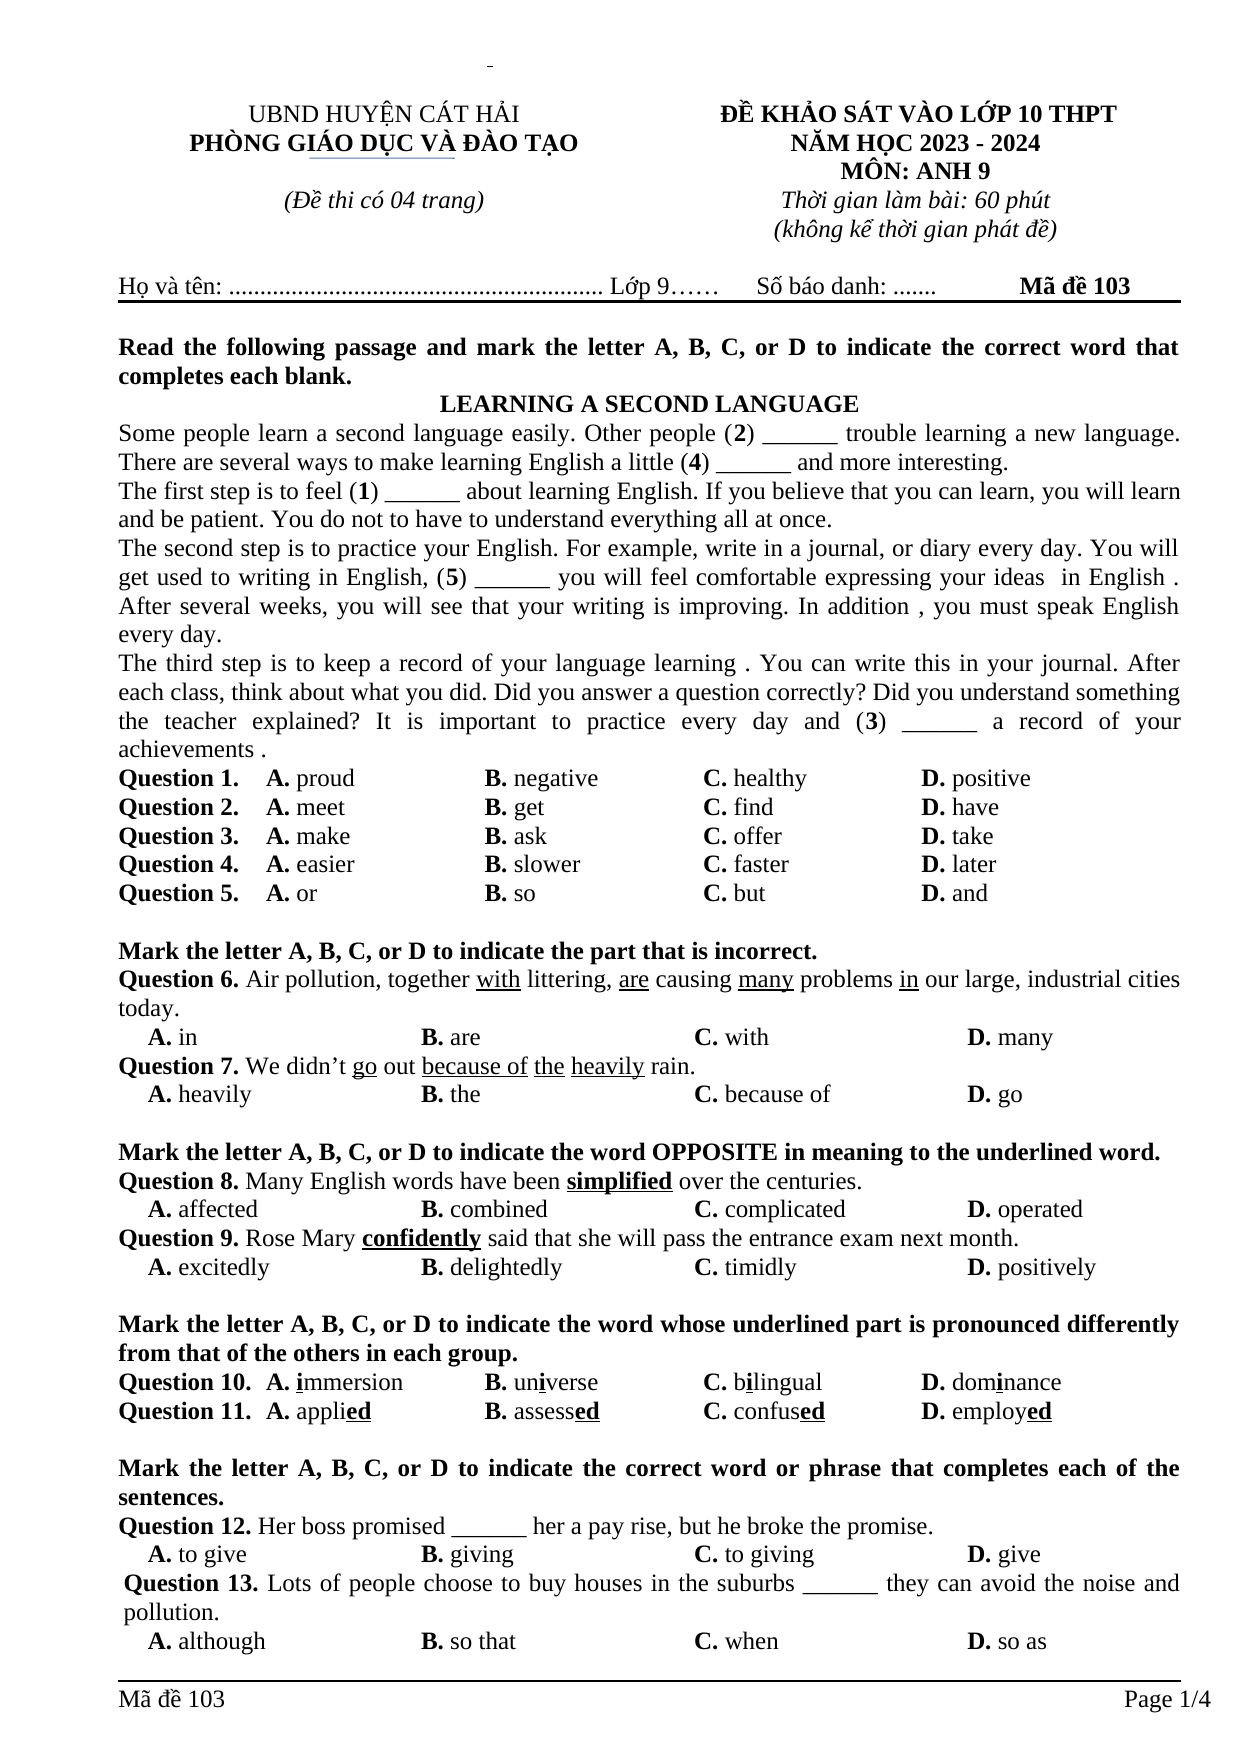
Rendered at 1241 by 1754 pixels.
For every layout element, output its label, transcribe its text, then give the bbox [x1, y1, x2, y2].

text The second step is to practice your English. For example, write in a journal, or diary every day. You will get used to writing in English, (5) ______ you will feel comfortable expressing your ideas in English . After several weeks, you will see that your writing is improving. In addition , you must speak English every day. [118, 533, 1181, 648]
text The first step is to feel (1) ______ about learning English. If you believe that you can learn, you will learn and be patient. You do not to have to understand everything all at once. [118, 476, 1181, 533]
text A. in B. are C. with D. many [118, 1022, 1181, 1051]
text Question 8. Many English words have been simplified over the centuries. [118, 1166, 1181, 1194]
text A. although B. so that C. when D. so as [118, 1626, 1181, 1654]
table_header Họ và tên: ............................................................ Lớp 9…… [118, 271, 756, 300]
text Question 6. Air pollution, together with littering, are causing many problems in our large, industrial cities today. [118, 964, 1181, 1022]
text Question 5. A. or B. so C. but D. and [118, 878, 1181, 907]
text Question 1. A. proud B. negative C. healthy D. positive [118, 763, 1181, 792]
text A. affected B. combined C. complicated D. operated [118, 1194, 1181, 1223]
text Some people learn a second language easily. Other people (2) ______ trouble learning a new language. There are several ways to make learning English a little (4) ______ and more interesting. [118, 418, 1181, 476]
text A. heavily B. the C. because of D. go [118, 1079, 1181, 1108]
table_header ĐỀ KHẢO SÁT VÀO LỚP 10 THPT NĂM HỌC 2023 - 2024 MÔN: ANH 9 Thời gian làm bài: 60 phút (không kể thời gian phát đề) [650, 99, 1181, 243]
text Question 3. A. make B. ask C. offer D. take [118, 821, 1181, 849]
text A. excitedly B. delightedly C. timidly D. positively [118, 1252, 1181, 1281]
text Question 13. Lots of people choose to buy houses in the suburbs ______ they can avoid the noise and pollution. [123, 1568, 1181, 1626]
text Read the following passage and mark the letter A, B, C, or D to indicate the correct word that completes each blank. [118, 332, 1181, 389]
text A. to give B. giving C. to giving D. give [118, 1539, 1181, 1568]
text The third step is to keep a record of your language learning . You can write this in your journal. After each class, think about what you did. Did you answer a question correctly? Did you understand something the teacher explained? It is important to practice every day and (3) ______ a record of your achievements . [118, 648, 1181, 763]
text Question 4. A. easier B. slower C. faster D. later [118, 849, 1181, 878]
text Mark the letter A, B, C, or D to indicate the part that is incorrect. [118, 936, 1181, 964]
table_header Mã đề 103 [969, 271, 1181, 300]
table_header UBND HUYỆN CÁT HẢI PHÒNG GIÁO DỤC VÀ ĐÀO TẠO (Đề thi có 04 trang) [118, 99, 649, 243]
text Question 2. A. meet B. get C. find D. have [118, 792, 1181, 821]
text Question 9. Rose Mary confidently said that she will pass the entrance exam next month. [118, 1223, 1181, 1252]
table_header Số báo danh: ....... [756, 271, 968, 300]
text LEARNING A SECOND LANGUAGE [118, 389, 1181, 418]
text Question 7. We didn’t go out because of the heavily rain. [118, 1051, 1181, 1079]
text Mark the letter A, B, C, or D to indicate the word whose underlined part is pronounced differently from that of the others in each group. [118, 1309, 1181, 1367]
text Question 11. A. applied B. assessed C. confused D. employed [118, 1396, 1181, 1424]
text Question 10. A. immersion B. universe C. bilingual D. dominance [118, 1367, 1181, 1396]
text Mark the letter A, B, C, or D to indicate the correct word or phrase that completes each of the sentences. [118, 1453, 1181, 1511]
text Question 12. Her boss promised ______ her a pay rise, but he broke the promise. [118, 1511, 1181, 1539]
text Mark the letter A, B, C, or D to indicate the word OPPOSITE in meaning to the underlined word. [118, 1137, 1181, 1166]
